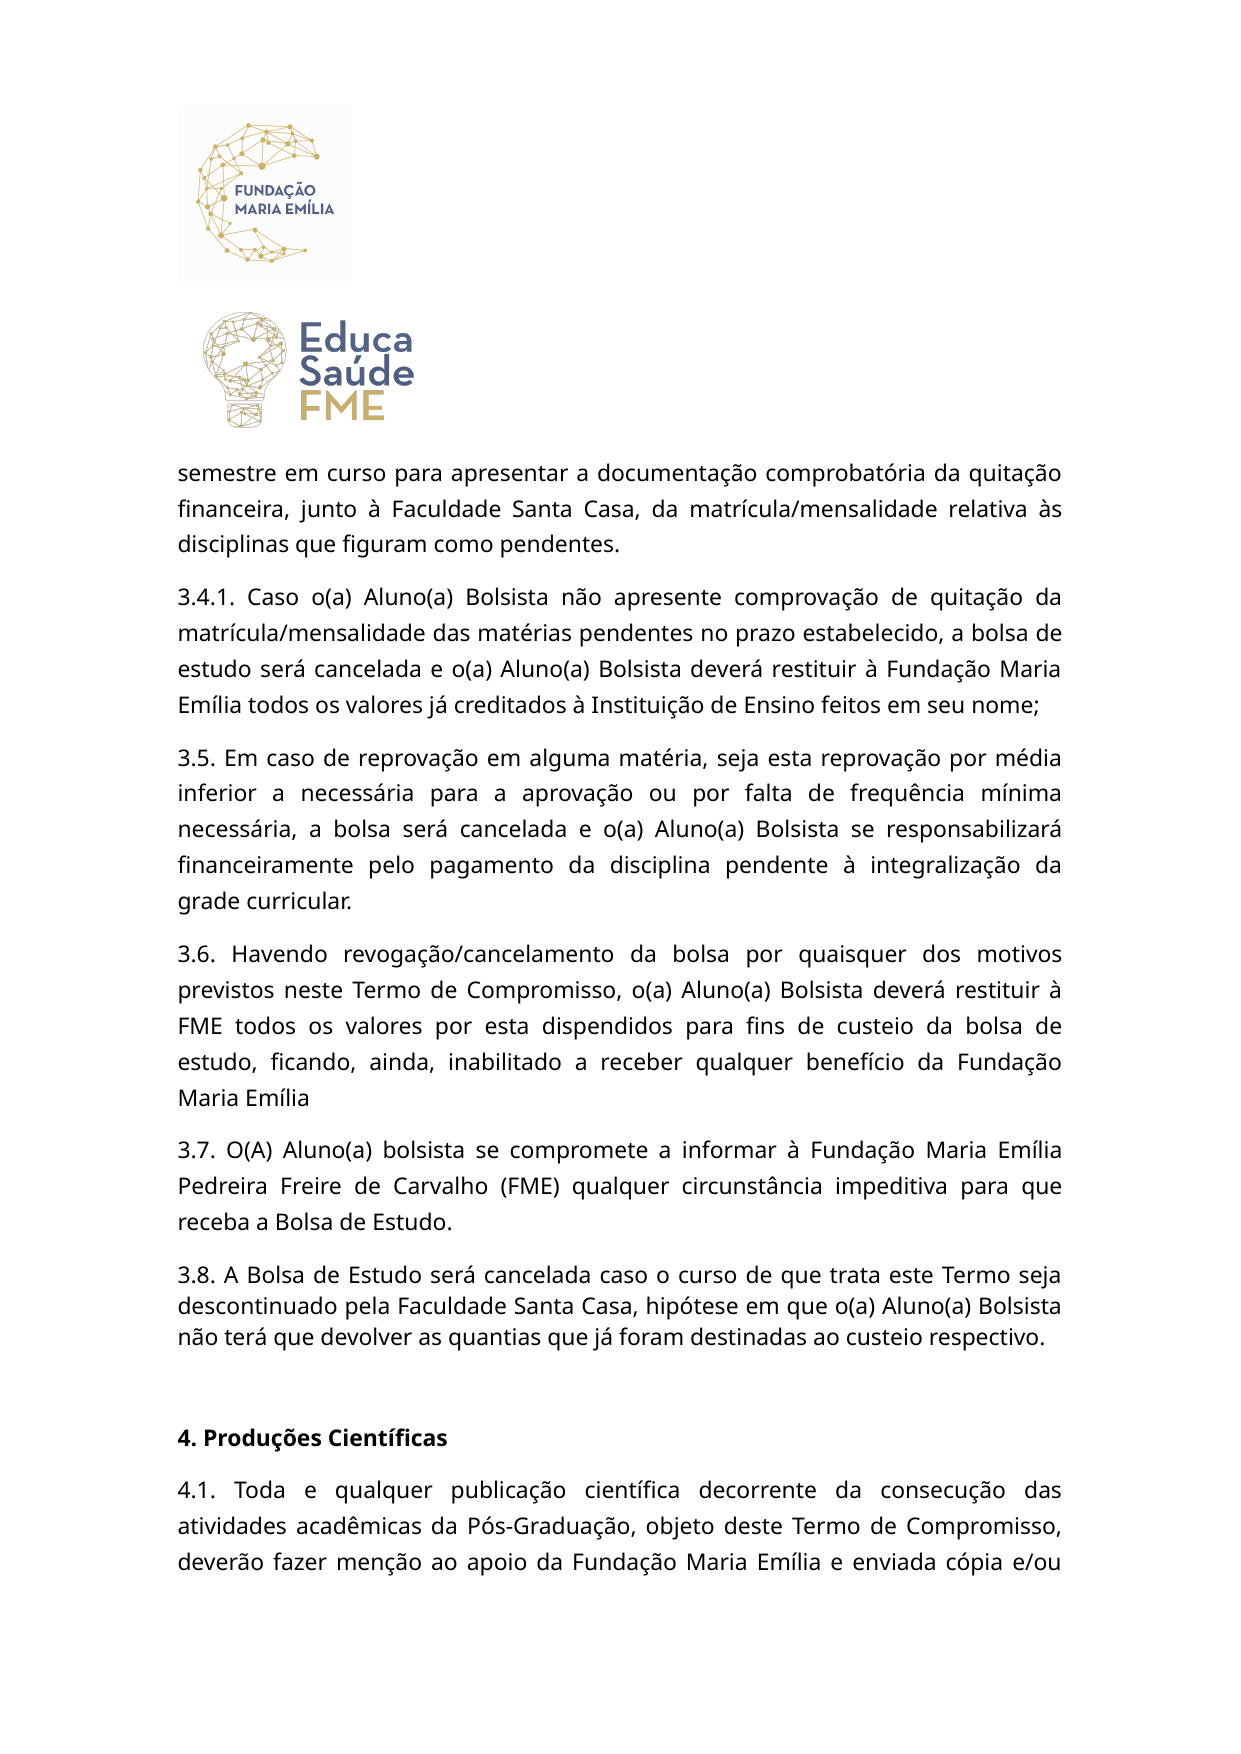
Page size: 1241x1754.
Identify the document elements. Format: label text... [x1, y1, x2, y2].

text 3.6. Havendo revogação/cancelamento da bolsa por quaisquer dos motivos previstos neste Termo de Compromisso, o(a) Aluno(a) Bolsista deverá restituir à FME todos os valores por esta dispendidos para fins de custeio da bolsa de estudo, ficando, ainda, inabilitado a receber qualquer benefício da Fundação Maria Emília [177, 938, 1063, 1113]
text 3.5. Em caso de reprovação em alguma matéria, seja esta reprovação por média inferior a necessária para a aprovação ou por falta de frequência mínima necessária, a bolsa será cancelada e o(a) Aluno(a) Bolsista se responsabilizará financeiramente pelo pagamento da disciplina pendente à integralização da grade curricular. [177, 741, 1063, 916]
picture [177, 105, 446, 457]
text 4. Produções Científicas [177, 1422, 1063, 1453]
text 3.7. O(A) Aluno(a) bolsista se compromete a informar à Fundação Maria Emília Pedreira Freire de Carvalho (FME) qualquer circunstância impeditiva para que receba a Bolsa de Estudo. [177, 1134, 1063, 1237]
text 3.4.1. Caso o(a) Aluno(a) Bolsista não apresente comprovação de quitação da matrícula/mensalidade das matérias pendentes no prazo estabelecido, a bolsa de estudo será cancelada e o(a) Aluno(a) Bolsista deverá restituir à Fundação Maria Emília todos os valores já creditados à Instituição de Ensino feitos em seu nome; [177, 581, 1063, 720]
text 3.8. A Bolsa de Estudo será cancelada caso o curso de que trata este Termo seja descontinuado pela Faculdade Santa Casa, hipótese em que o(a) Aluno(a) Bolsista não terá que devolver as quantias que já foram destinadas ao custeio respectivo. [177, 1259, 1063, 1352]
